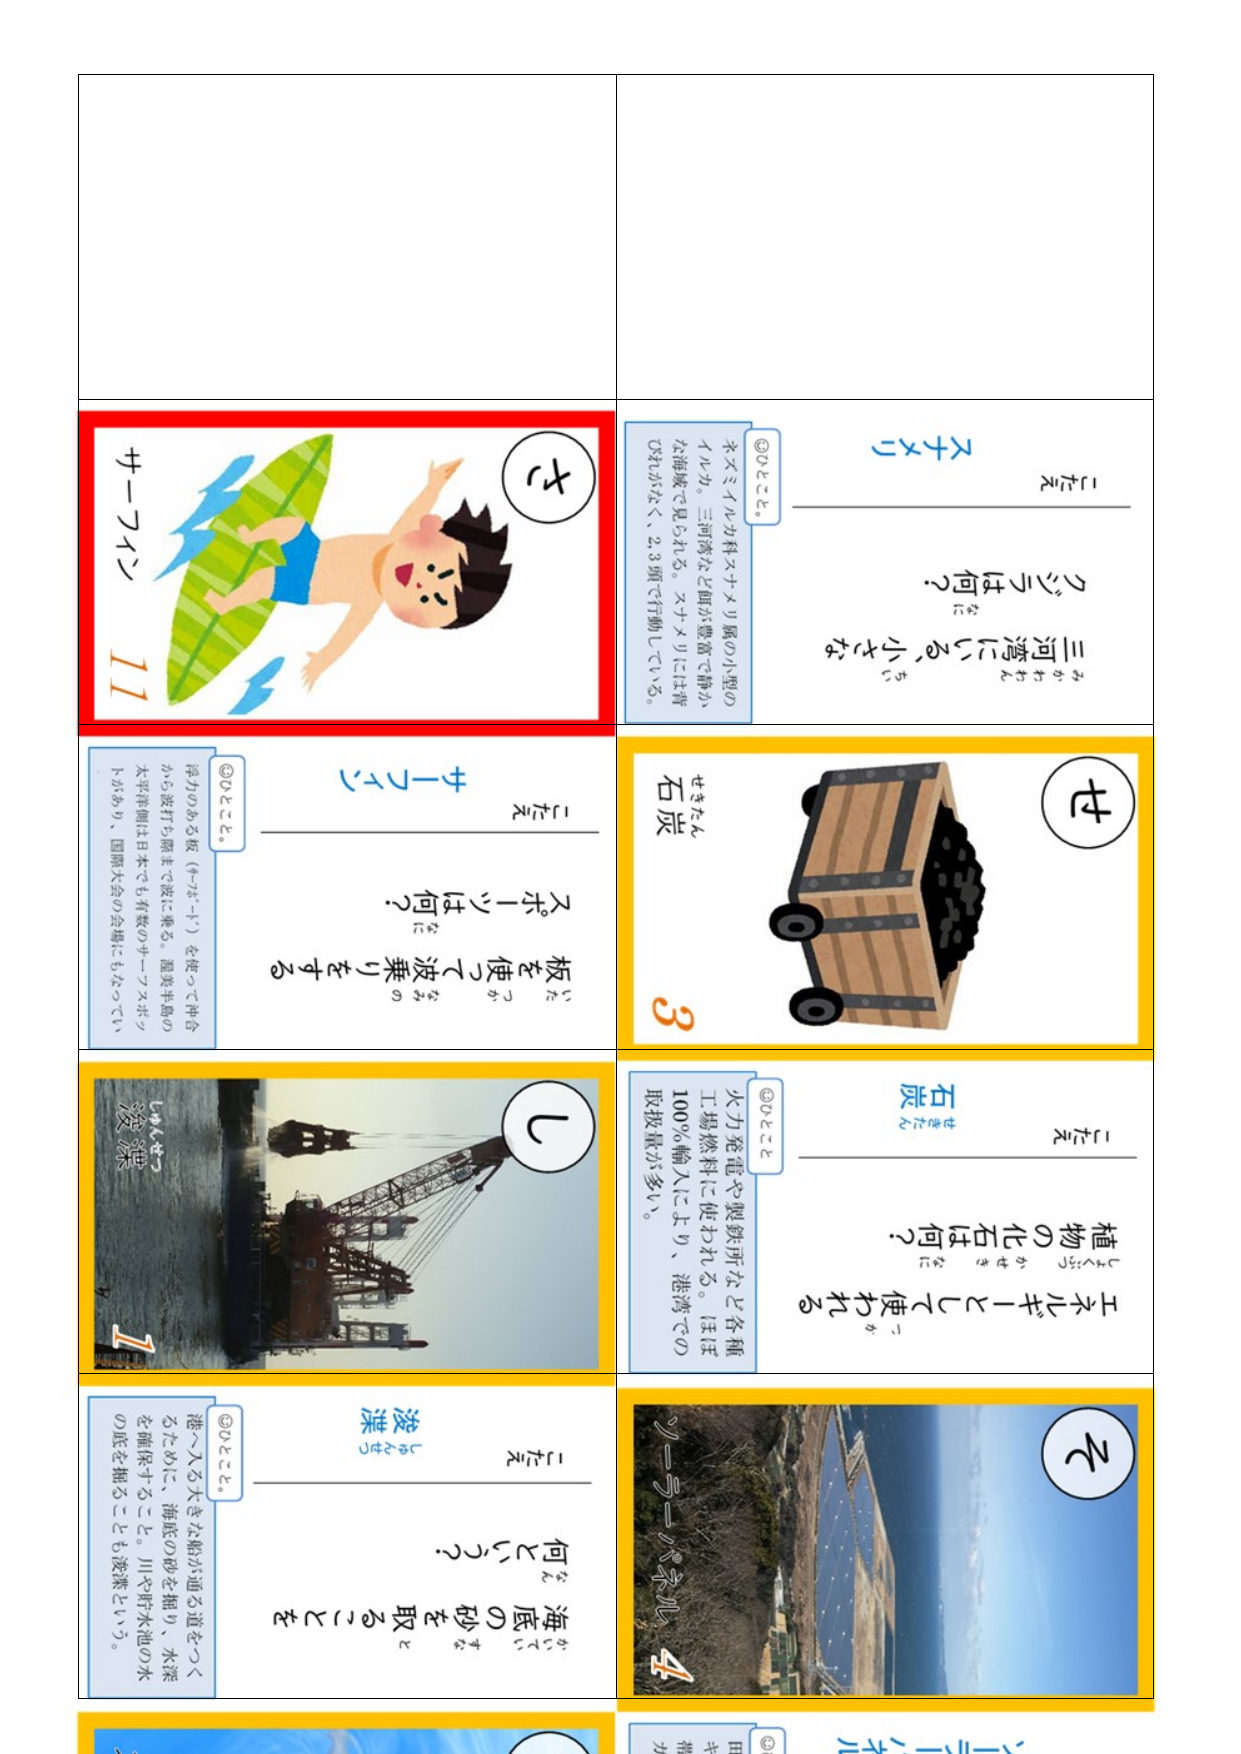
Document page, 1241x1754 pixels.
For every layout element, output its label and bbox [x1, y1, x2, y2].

table_cell [79, 725, 616, 1048]
table_cell [79, 1374, 616, 1698]
table_cell [617, 725, 1153, 1048]
table_cell [79, 1050, 616, 1373]
table_cell [617, 1050, 1153, 1373]
table_cell [617, 400, 1153, 724]
table_cell [79, 75, 616, 399]
picture [2, 398, 1184, 1754]
table_cell [79, 400, 616, 724]
table_cell [617, 1374, 1153, 1698]
table_cell [617, 75, 1153, 399]
